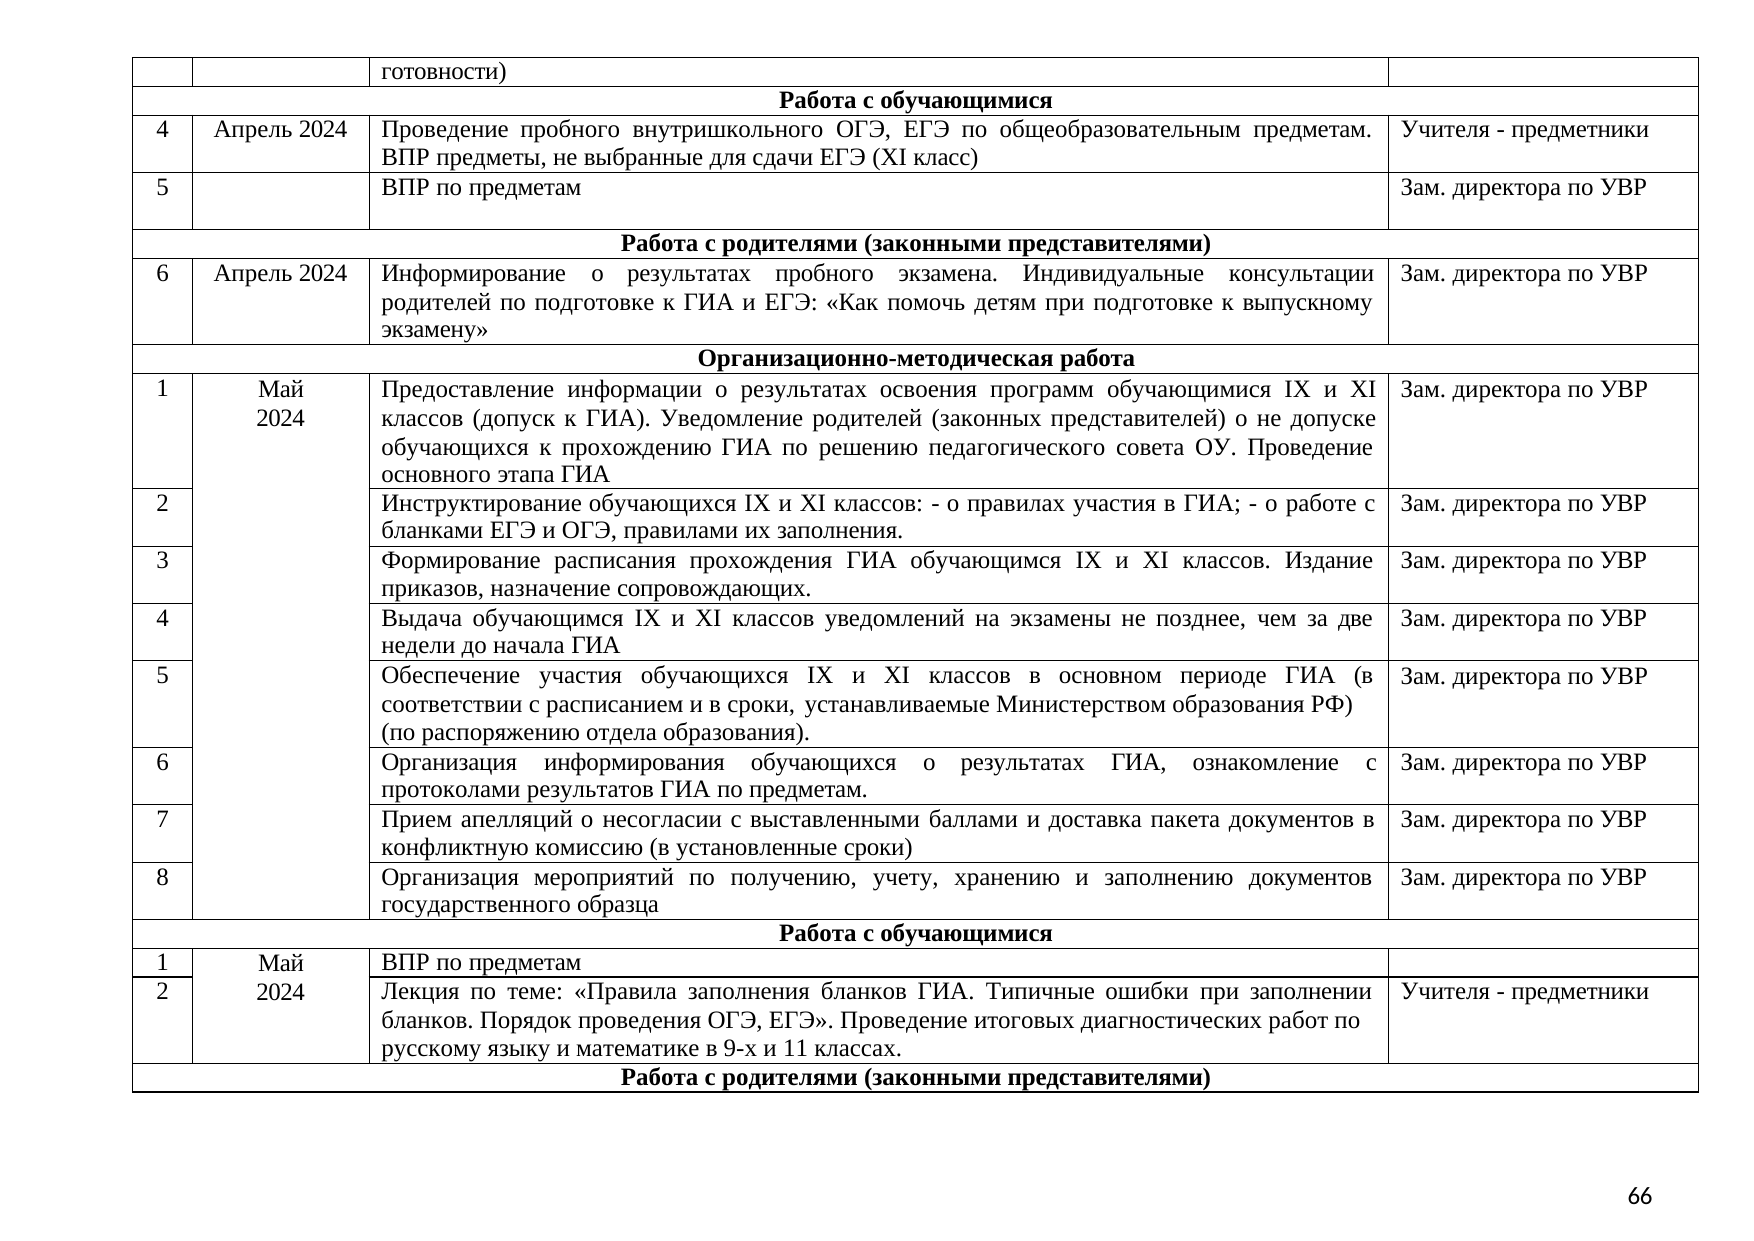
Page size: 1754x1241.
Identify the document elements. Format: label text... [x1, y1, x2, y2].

table_cell Работа с родителями (законными представителями) [133, 1064, 1698, 1091]
table_cell 1 [133, 949, 192, 976]
table_cell Организационно-методическая работа [133, 345, 1698, 373]
table_cell Учителя - предметники [1389, 116, 1698, 172]
table_cell Организация мероприятий по получению, учету, хранению и заполнению документов государственного образца [370, 863, 1388, 919]
table_header [193, 58, 369, 86]
table_cell Учителя - предметники [1389, 978, 1698, 1063]
table_cell Зам. директора по УВР [1389, 173, 1698, 229]
table_cell Апрель 2024 [193, 259, 369, 344]
table_header готовности) [370, 58, 1388, 86]
table_cell Прием апелляций о несогласии с выставленными баллами и доставка пакета документов в конфликтную комиссию (в установленные сроки) [370, 805, 1388, 862]
table_cell 4 [133, 116, 192, 172]
table_cell Выдача обучающимся IX и XI классов уведомлений на экзамены не позднее, чем за две недели до начала ГИА [370, 604, 1388, 660]
table_cell Апрель 2024 [193, 116, 369, 172]
table_cell 8 [133, 863, 192, 919]
table_cell Зам. директора по УВР [1389, 805, 1698, 862]
table_cell Зам. директора по УВР [1389, 604, 1698, 660]
table_cell 6 [133, 259, 192, 344]
table_cell Зам. директора по УВР [1389, 748, 1698, 804]
table_cell 2 [133, 489, 192, 546]
table_cell Зам. директора по УВР [1389, 374, 1698, 488]
table_cell [1389, 949, 1698, 976]
table_cell Работа с родителями (законными представителями) [133, 230, 1698, 258]
table_cell 4 [133, 604, 192, 660]
table_cell 1 [133, 374, 192, 488]
table_cell Май 2024 [193, 949, 369, 1063]
table_cell 5 [133, 661, 192, 747]
table_cell 2 [133, 978, 192, 1063]
table_cell Предоставление информации о результатах освоения программ обучающимися IX и XI классов (допуск к ГИА). Уведомление родителей (законных представителей) о не допуске обучающихся к прохождению ГИА по решению педагогического совета ОУ. Проведение основного этапа ГИА [370, 374, 1388, 488]
table_cell Май 2024 [193, 374, 369, 919]
table_cell Проведение пробного внутришкольного ОГЭ, ЕГЭ по общеобразовательным предметам. ВПР предметы, не выбранные для сдачи ЕГЭ (XI класс) [370, 116, 1388, 172]
table_cell Обеспечение участия обучающихся IX и XI классов в основном периоде ГИА (в соответствии с расписанием и в сроки, устанавливаемые Министерством образования РФ) (по распоряжению отдела образования). [370, 661, 1388, 747]
table_cell 5 [133, 173, 192, 229]
table_cell ВПР по предметам [370, 173, 1388, 229]
table_cell Лекция по теме: «Правила заполнения бланков ГИА. Типичные ошибки при заполнении бланков. Порядок проведения ОГЭ, ЕГЭ». Проведение итоговых диагностических работ по русскому языку и математике в 9-х и 11 классах. [370, 978, 1388, 1063]
table_cell Зам. директора по УВР [1389, 547, 1698, 603]
table_cell 6 [133, 748, 192, 804]
table_cell ВПР по предметам [370, 949, 1388, 976]
table_header [1389, 58, 1698, 86]
table_cell Зам. директора по УВР [1389, 661, 1698, 747]
table_cell Инструктирование обучающихся IX и XI классов: - о правилах участия в ГИА; - о работе с бланками ЕГЭ и ОГЭ, правилами их заполнения. [370, 489, 1388, 546]
table_cell Формирование расписания прохождения ГИА обучающимся IX и XI классов. Издание приказов, назначение сопровождающих. [370, 547, 1388, 603]
table_cell Зам. директора по УВР [1389, 489, 1698, 546]
table_cell [193, 173, 369, 229]
table_cell Работа с обучающимися [133, 87, 1698, 114]
table_cell 3 [133, 547, 192, 603]
table_cell 7 [133, 805, 192, 862]
table_cell Зам. директора по УВР [1389, 863, 1698, 919]
table_header [133, 58, 192, 86]
table_cell Зам. директора по УВР [1389, 259, 1698, 344]
table_cell Организация информирования обучающихся о результатах ГИА, ознакомление с протоколами результатов ГИА по предметам. [370, 748, 1388, 804]
table_cell Информирование о результатах пробного экзамена. Индивидуальные консультации родителей по подготовке к ГИА и ЕГЭ: «Как помочь детям при подготовке к выпускному экзамену» [370, 259, 1388, 344]
table_cell Работа с обучающимися [133, 920, 1698, 948]
